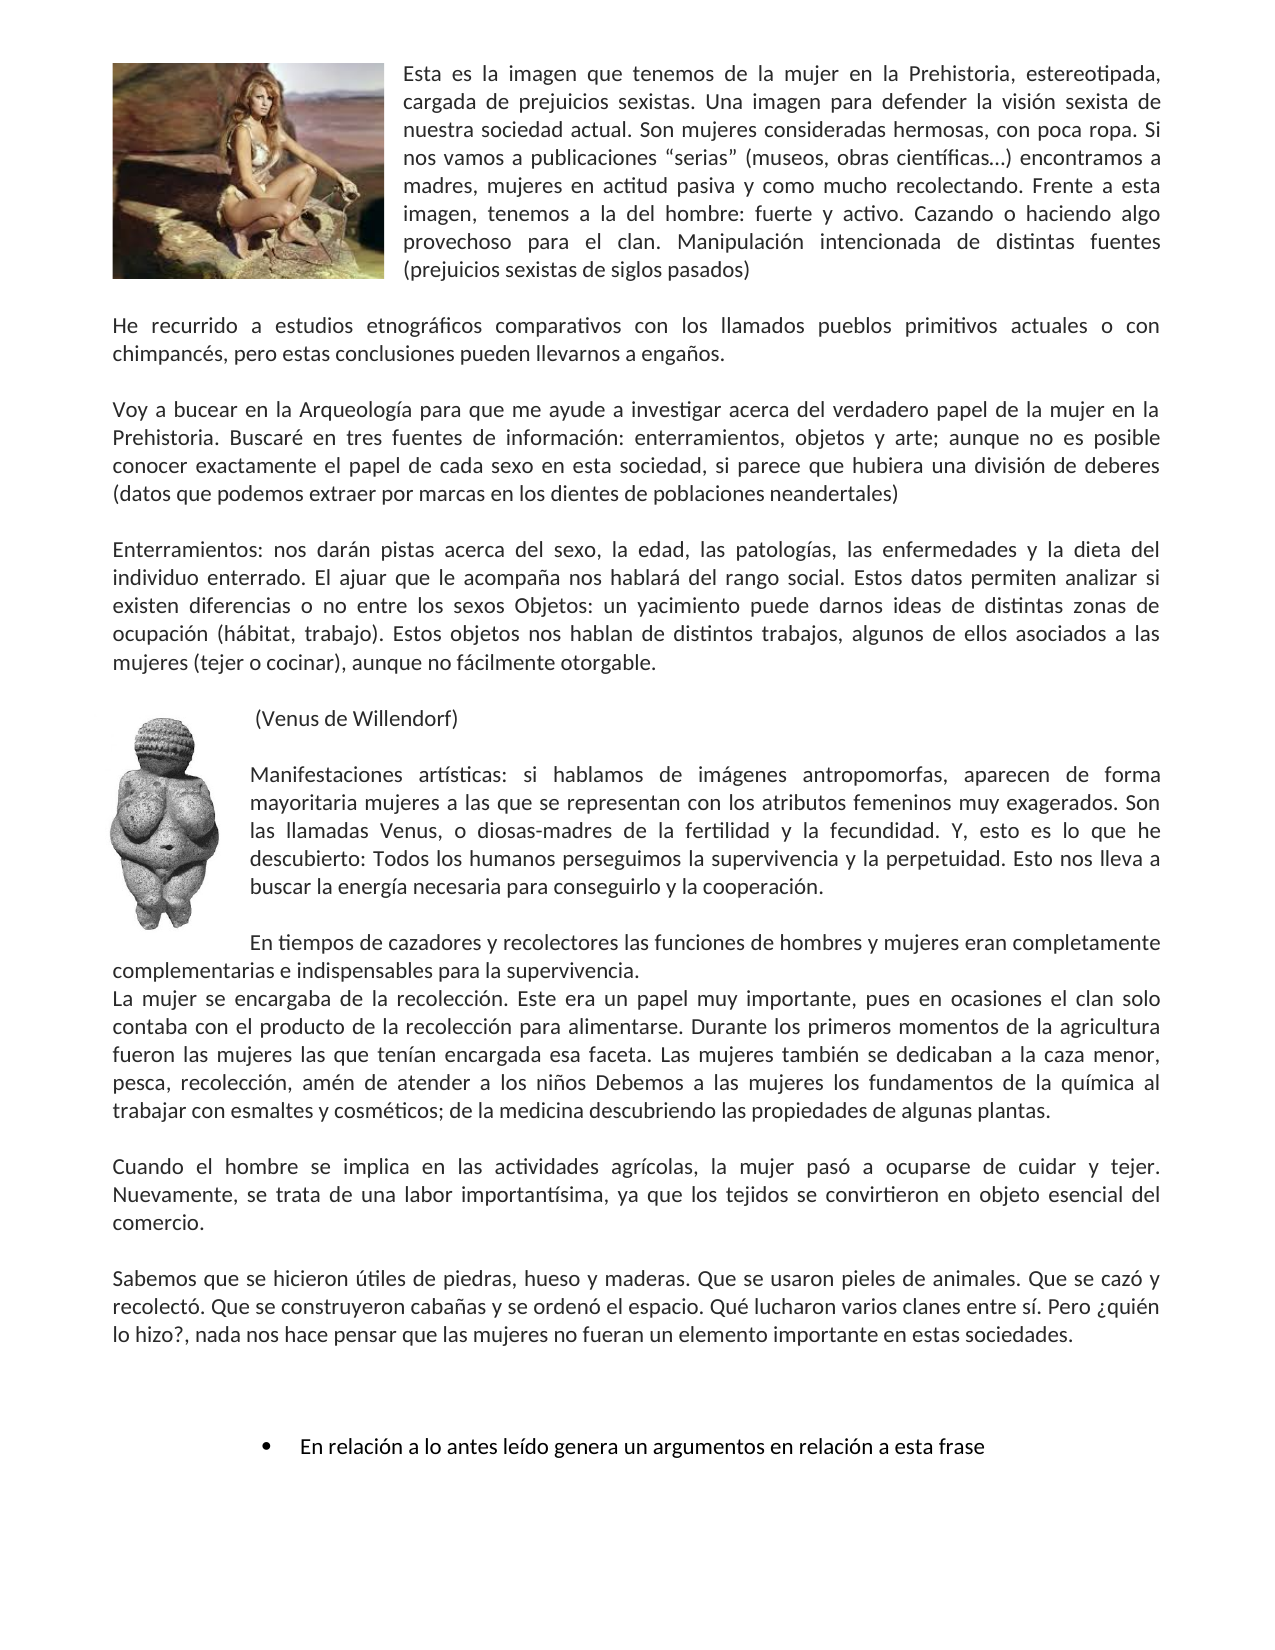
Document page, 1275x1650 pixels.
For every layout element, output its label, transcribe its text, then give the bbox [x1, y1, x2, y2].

text Sabemos que se hicieron útiles de piedras, hueso y maderas. Que se usaron pieles de animales. Que se cazó y recolectó. Que se construyeron cabañas y se ordenó el espacio. Qué lucharon varios clanes entre sí. Pero ¿quién lo hizo?, nada nos hace pensar que las mujeres no fueran un elemento importante en estas sociedades. [112, 1264, 1162, 1348]
picture [112, 63, 385, 279]
list En relación a lo antes leído genera un argumentos en relación a esta frase [262, 1432, 1162, 1460]
text (Venus de Willendorf) [112, 704, 1162, 732]
picture [93, 705, 231, 934]
text La mujer se encargaba de la recolección. Este era un papel muy importante, pues en ocasiones el clan solo contaba con el producto de la recolección para alimentarse. Durante los primeros momentos de la agricultura fueron las mujeres las que tenían encargada esa faceta. Las mujeres también se dedicaban a la caza menor, pesca, recolección, amén de atender a los niños Debemos a las mujeres los fundamentos de la química al trabajar con esmaltes y cosméticos; de la medicina descubriendo las propiedades de algunas plantas. [112, 984, 1162, 1124]
text He recurrido a estudios etnográficos comparativos con los llamados pueblos primitivos actuales o con chimpancés, pero estas conclusiones pueden llevarnos a engaños. [112, 311, 1162, 367]
text Manifestaciones artísticas: si hablamos de imágenes antropomorfas, aparecen de forma mayoritaria mujeres a las que se representan con los atributos femeninos muy exagerados. Son las llamadas Venus, o diosas-madres de la fertilidad y la fecundidad. Y, esto es lo que he descubierto: Todos los humanos perseguimos la supervivencia y la perpetuidad. Esto nos lleva a buscar la energía necesaria para conseguirlo y la cooperación. [231, 760, 1162, 900]
text Cuando el hombre se implica en las actividades agrícolas, la mujer pasó a ocuparse de cuidar y tejer. Nuevamente, se trata de una labor importantísima, ya que los tejidos se convirtieron en objeto esencial del comercio. [112, 1152, 1162, 1236]
text En tiempos de cazadores y recolectores las funciones de hombres y mujeres eran completamente complementarias e indispensables para la supervivencia. [112, 928, 1162, 984]
text Enterramientos: nos darán pistas acerca del sexo, la edad, las patologías, las enfermedades y la dieta del individuo enterrado. El ajuar que le acompaña nos hablará del rango social. Estos datos permiten analizar si existen diferencias o no entre los sexos Objetos: un yacimiento puede darnos ideas de distintas zonas de ocupación (hábitat, trabajo). Estos objetos nos hablan de distintos trabajos, algunos de ellos asociados a las mujeres (tejer o cocinar), aunque no fácilmente otorgable. [112, 536, 1162, 676]
text Voy a bucear en la Arqueología para que me ayude a investigar acerca del verdadero papel de la mujer en la Prehistoria. Buscaré en tres fuentes de información: enterramientos, objetos y arte; aunque no es posible conocer exactamente el papel de cada sexo en esta sociedad, si parece que hubiera una división de deberes (datos que podemos extraer por marcas en los dientes de poblaciones neandertales) [112, 395, 1162, 507]
